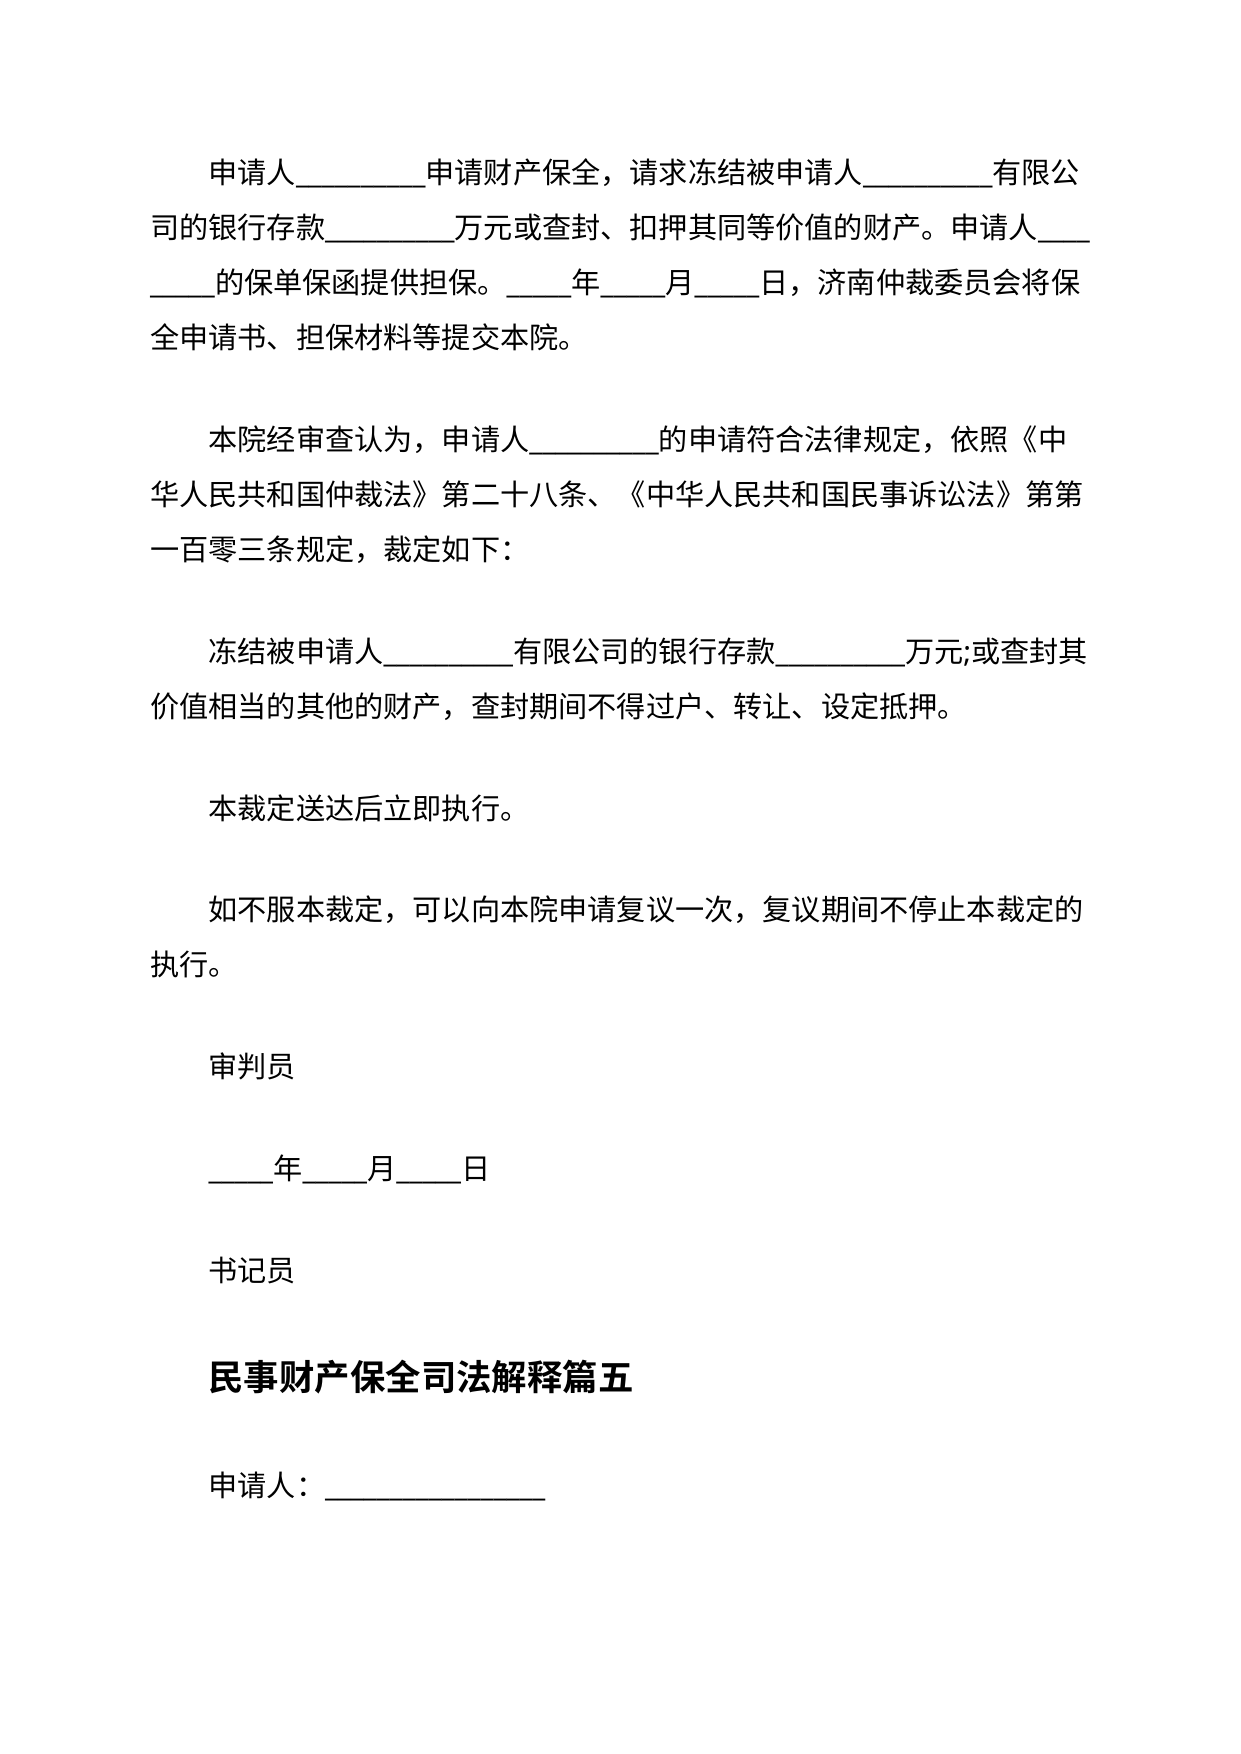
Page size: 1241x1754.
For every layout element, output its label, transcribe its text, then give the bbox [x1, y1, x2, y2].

text 本院经审查认为，申请人__________的申请符合法律规定，依照《中华人民共和国仲裁法》第二十八条、《中华人民共和国民事诉讼法》第第一百零三条规定，裁定如下： [150, 417, 1090, 569]
text 审判员 [150, 1044, 1090, 1086]
text 民事财产保全司法解释篇五 [150, 1349, 1090, 1400]
text 本裁定送达后立即执行。 [150, 785, 1090, 827]
text 如不服本裁定，可以向本院申请复议一次，复议期间不停止本裁定的执行。 [150, 887, 1090, 984]
text 申请人：_________________ [150, 1463, 1090, 1505]
text _____年_____月_____日 [150, 1145, 1090, 1188]
text 冻结被申请人__________有限公司的银行存款__________万元;或查封其价值相当的其他的财产，查封期间不得过户、转让、设定抵押。 [150, 628, 1090, 726]
text 申请人__________申请财产保全，请求冻结被申请人__________有限公司的银行存款__________万元或查封、扣押其同等价值的财产。申请人_________的保单保函提供担保。_____年_____月_____日，济南仲裁委员会将保全申请书、担保材料等提交本院。 [150, 150, 1090, 357]
text 书记员 [150, 1247, 1090, 1290]
